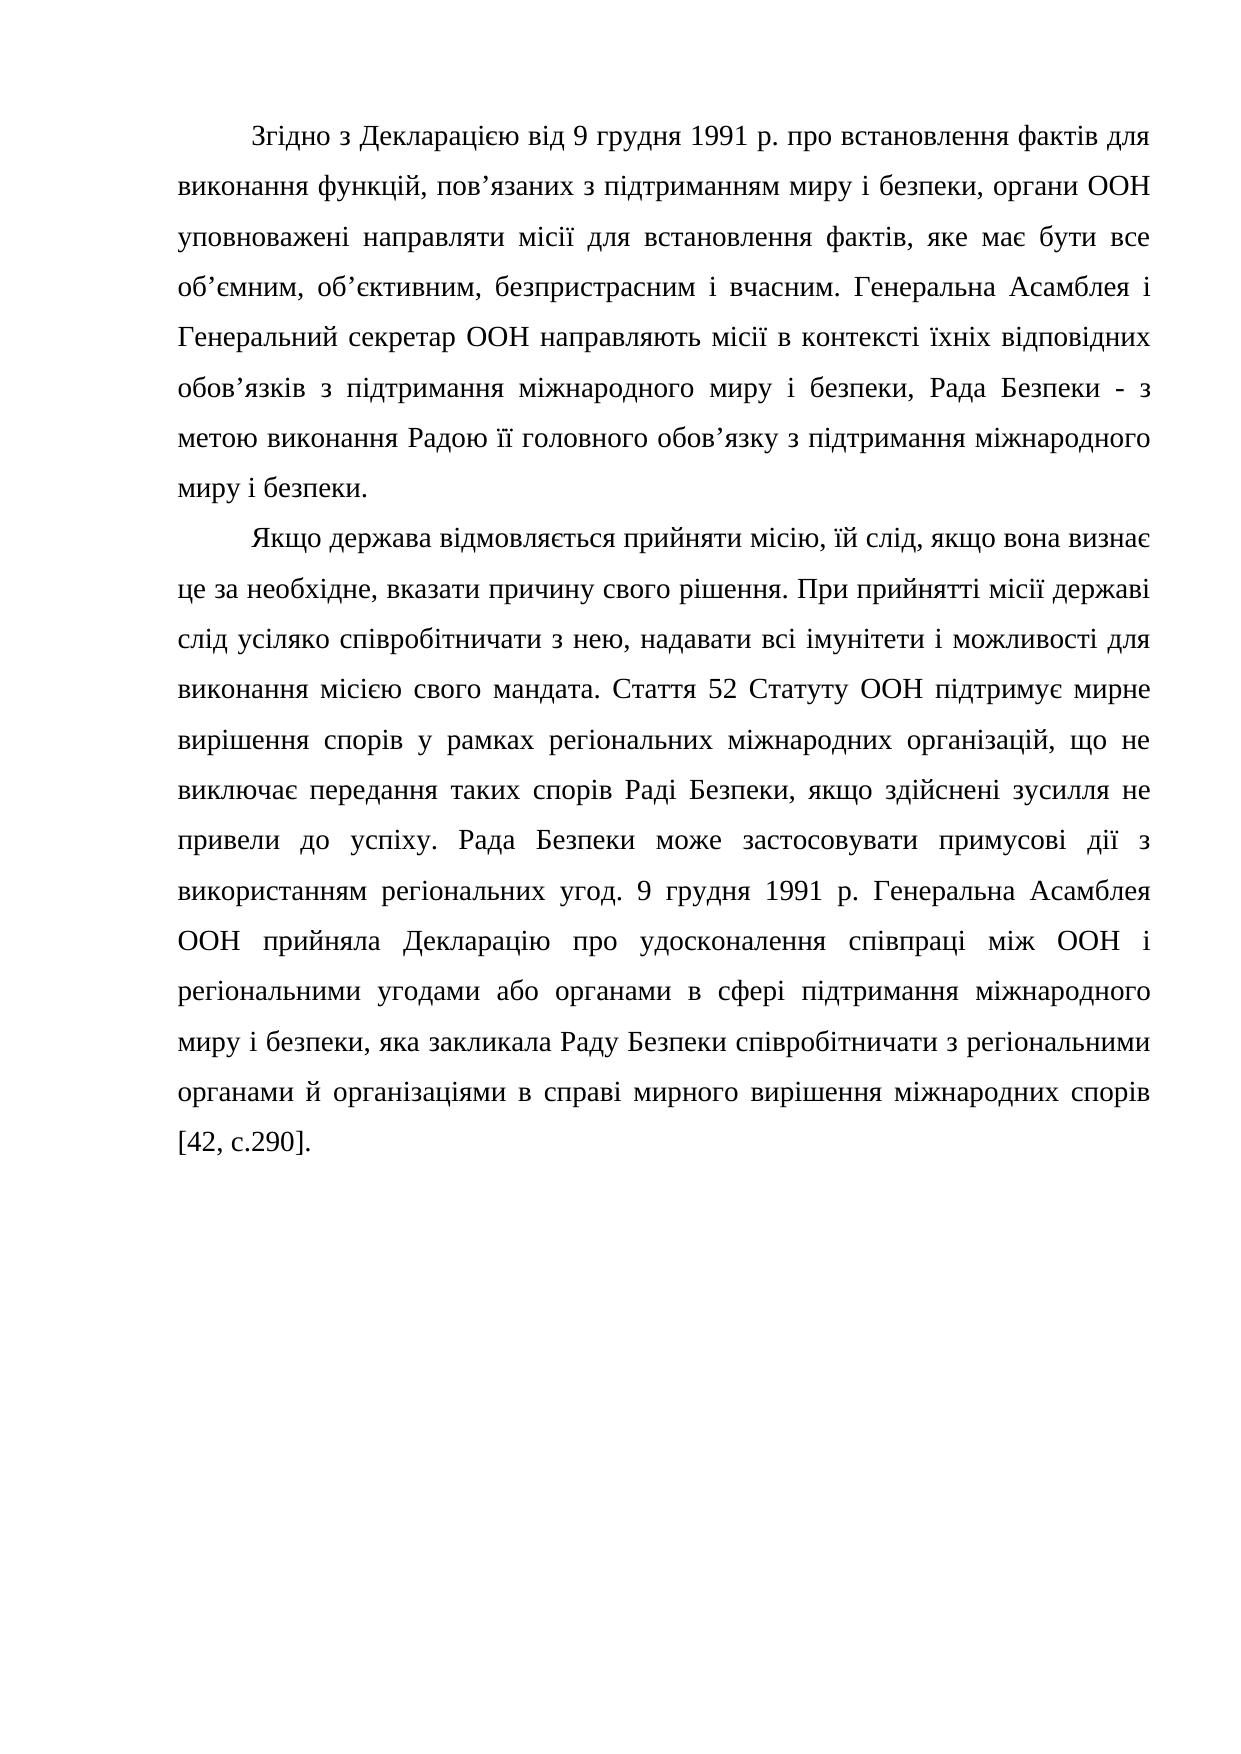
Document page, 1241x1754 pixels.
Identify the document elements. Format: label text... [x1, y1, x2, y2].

text Згідно з Декларацією від 9 грудня 1991 р. про встановлення фактів для виконання функцій, пов’язаних з підтриманням миру і безпеки, органи ООН уповноважені направляти місії для встановлення фактів, яке має бути все об’ємним, об’єктивним, безпристрасним і вчасним. Генеральна Асамблея і Генеральний секретар ООН направляють місії в контексті їхніх відповідних обов’язків з підтримання міжнародного миру і безпеки, Рада Безпеки - з метою виконання Радою її головного обов’язку з підтримання міжнародного миру і безпеки. [177, 118, 1152, 504]
text Якщо держава відмовляється прийняти місію, їй слід, якщо вона визнає це за необхідне, вказати причину свого рішення. При прийнятті місії державі слід усіляко співробітничати з нею, надавати всі імунітети і можливості для виконання місією свого мандата. Стаття 52 Статуту ООН підтримує мирне вирішення спорів у рамках регіональних міжнародних організацій, що не виключає передання таких спорів Раді Безпеки, якщо здійснені зусилля не привели до успіху. Рада Безпеки може застосовувати примусові дії з використанням регіональних угод. 9 грудня 1991 р. Генеральна Асамблея ООН прийняла Декларацію про удосконалення співпраці між ООН і регіональними угодами або органами в сфері підтримання міжнародного миру і безпеки, яка закликала Раду Безпеки співробітничати з регіональними органами й організаціями в справі мирного вирішення міжнародних спорів [42, c.290]. [177, 521, 1152, 1158]
